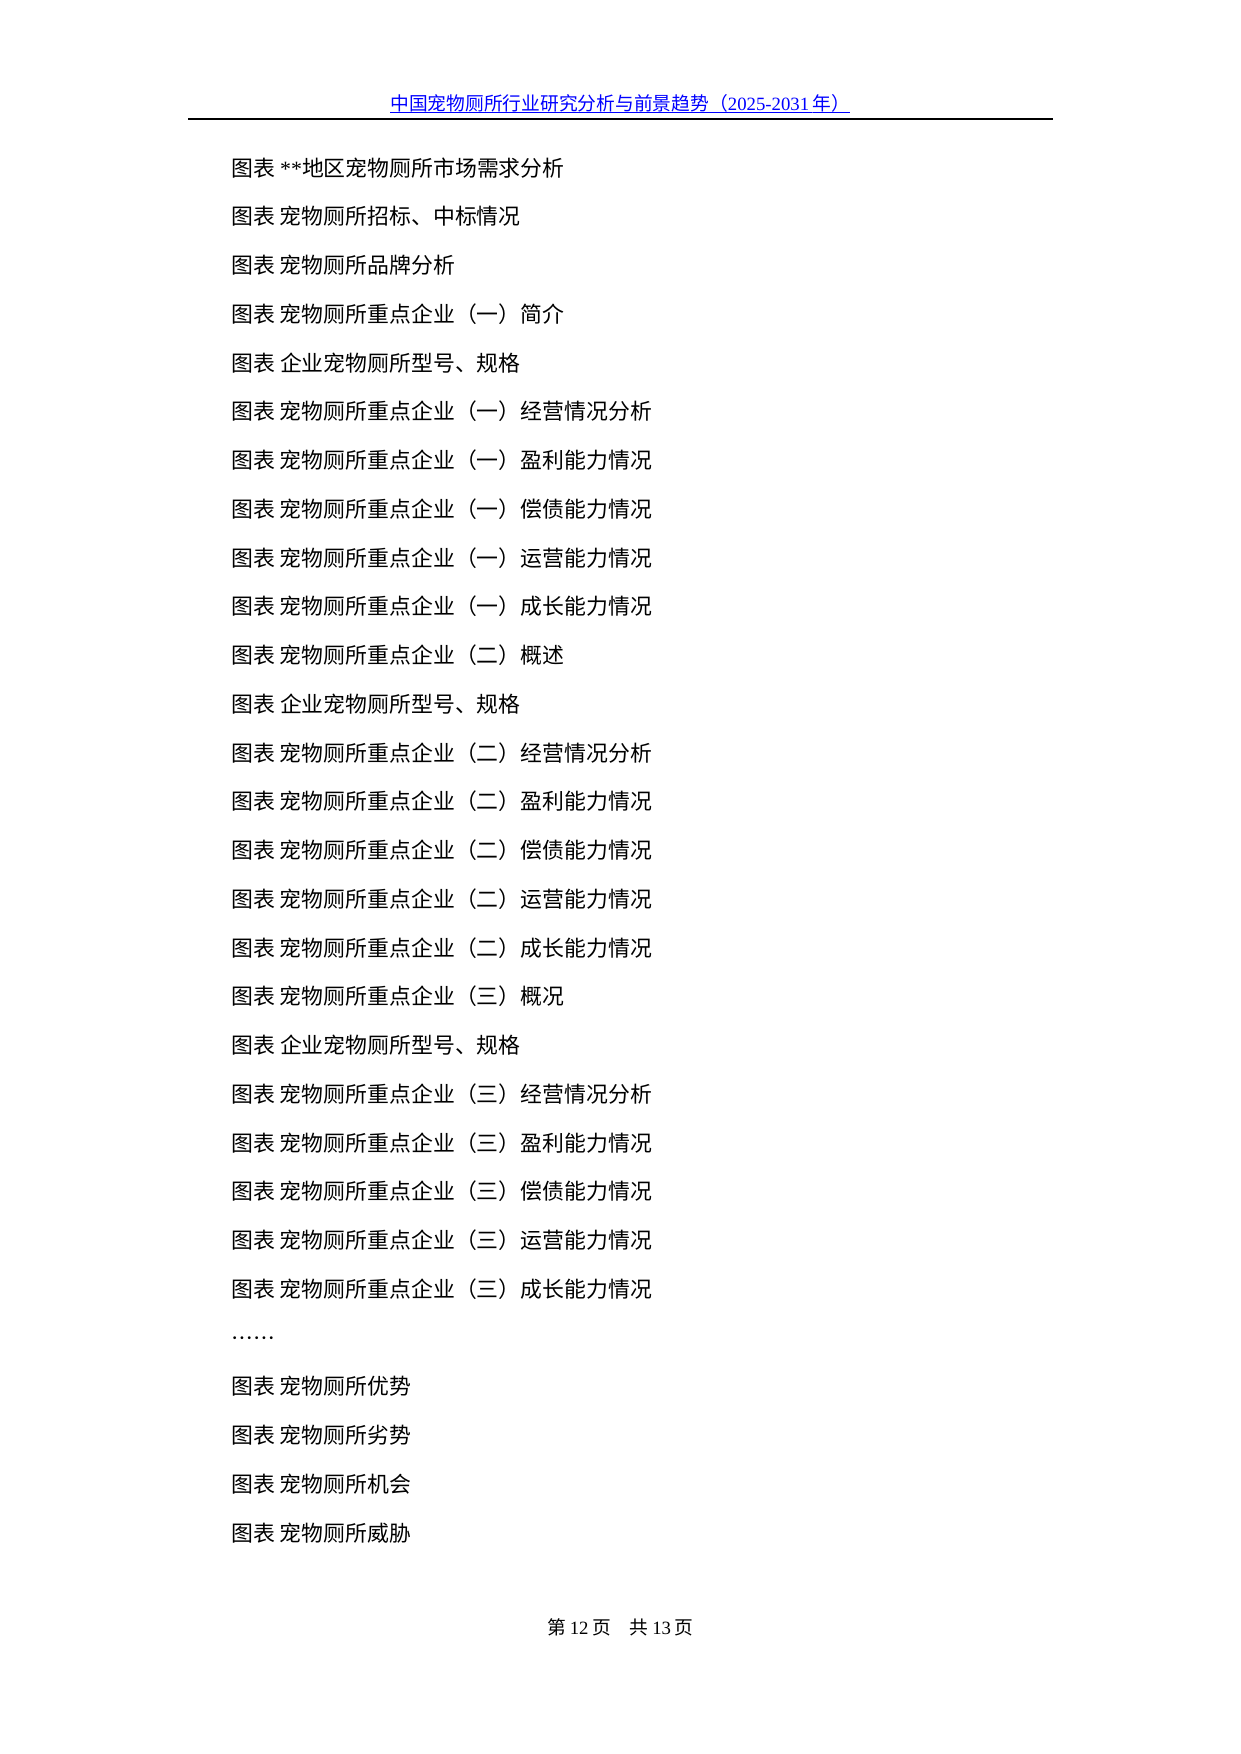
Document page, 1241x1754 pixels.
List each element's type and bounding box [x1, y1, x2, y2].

text [187, 150, 1053, 1548]
